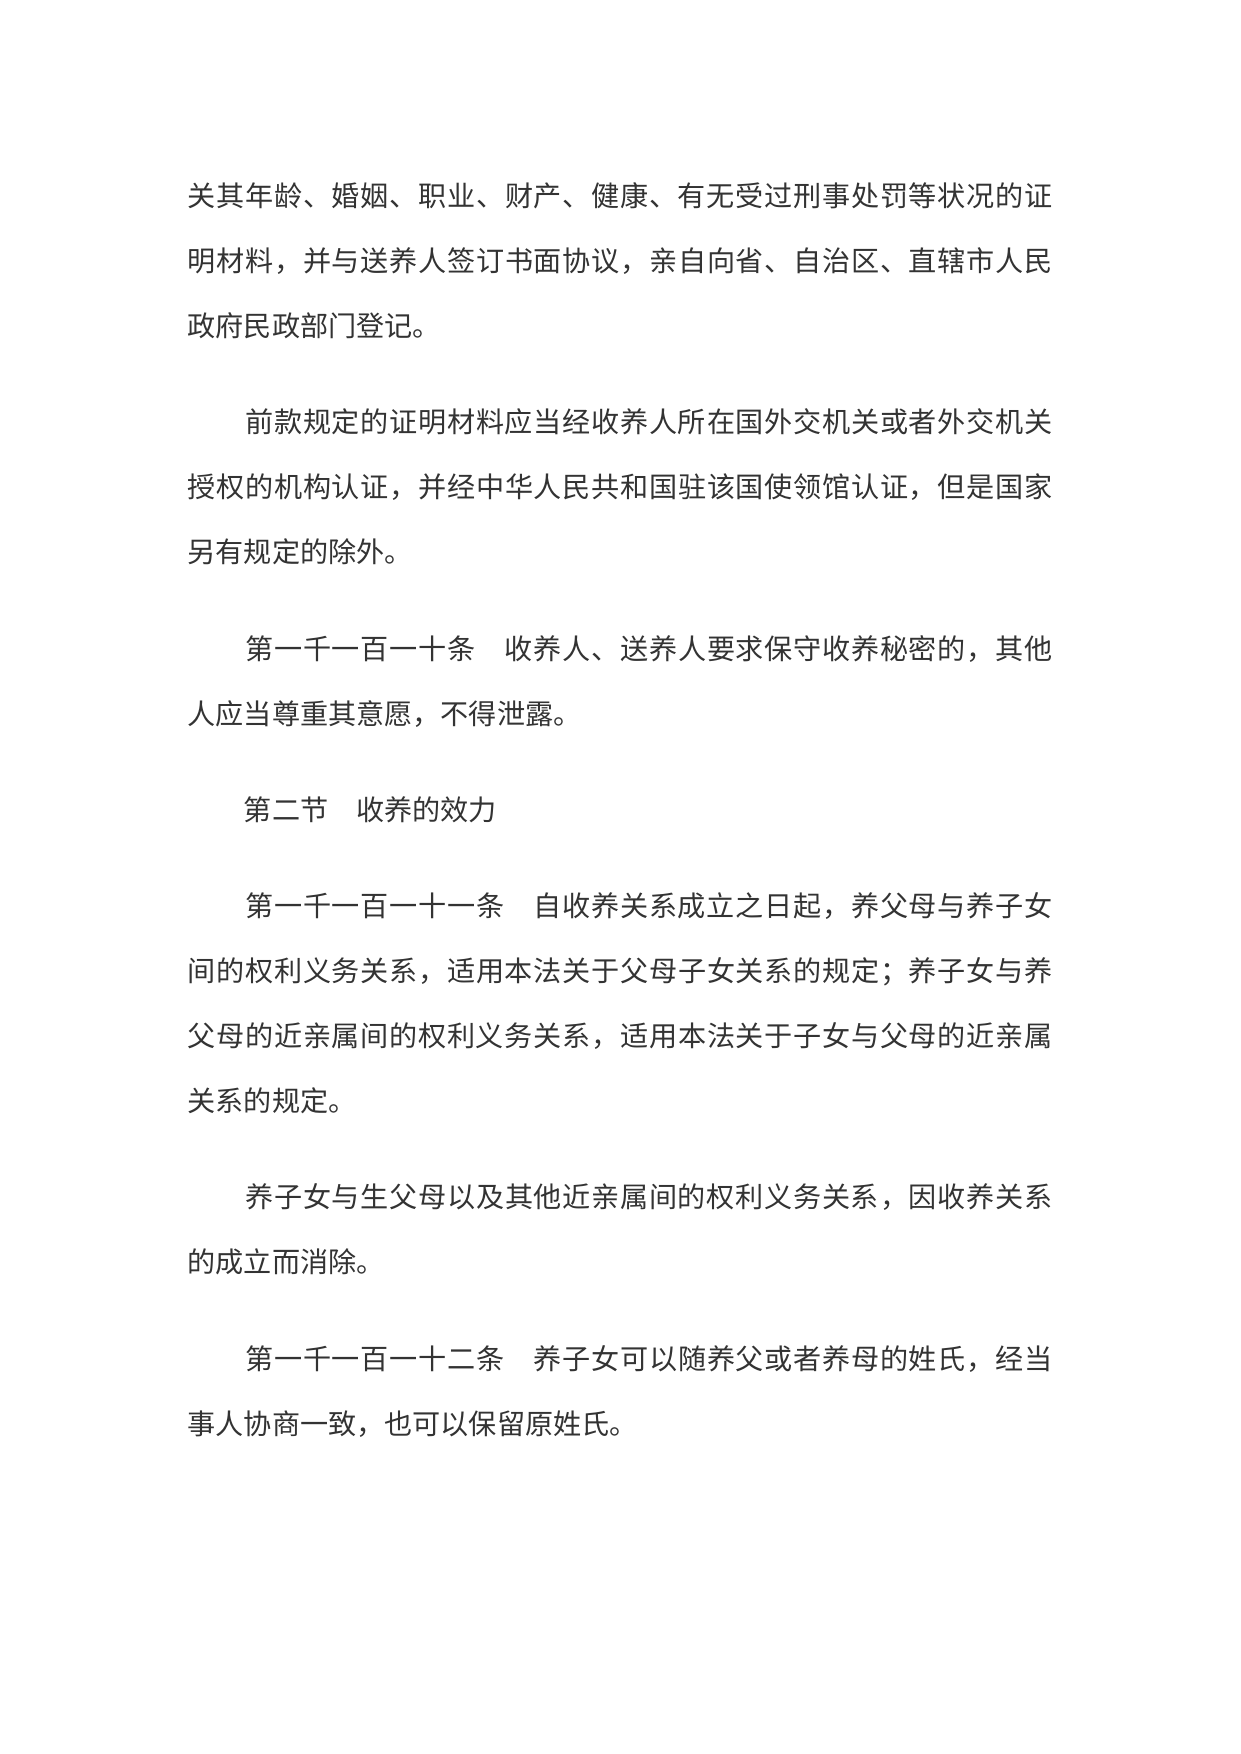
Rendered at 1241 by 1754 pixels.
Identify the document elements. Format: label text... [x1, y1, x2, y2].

text 第一千一百一十条 收养人、送养人要求保守收养秘密的，其他人应当尊重其意愿，不得泄露。 [187, 614, 1053, 744]
text 第一千一百一十二条 养子女可以随养父或者养母的姓氏，经当事人协商一致，也可以保留原姓氏。 [187, 1324, 1053, 1454]
text 前款规定的证明材料应当经收养人所在国外交机关或者外交机关授权的机构认证，并经中华人民共和国驻该国使领馆认证，但是国家另有规定的除外。 [187, 388, 1053, 583]
text 第一千一百一十一条 自收养关系成立之日起，养父母与养子女间的权利义务关系，适用本法关于父母子女关系的规定；养子女与养父母的近亲属间的权利义务关系，适用本法关于子女与父母的近亲属关系的规定。 [187, 872, 1053, 1132]
text 第二节 收养的效力 [187, 776, 1053, 841]
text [187, 162, 1053, 357]
text 养子女与生父母以及其他近亲属间的权利义务关系，因收养关系的成立而消除。 [187, 1163, 1053, 1293]
